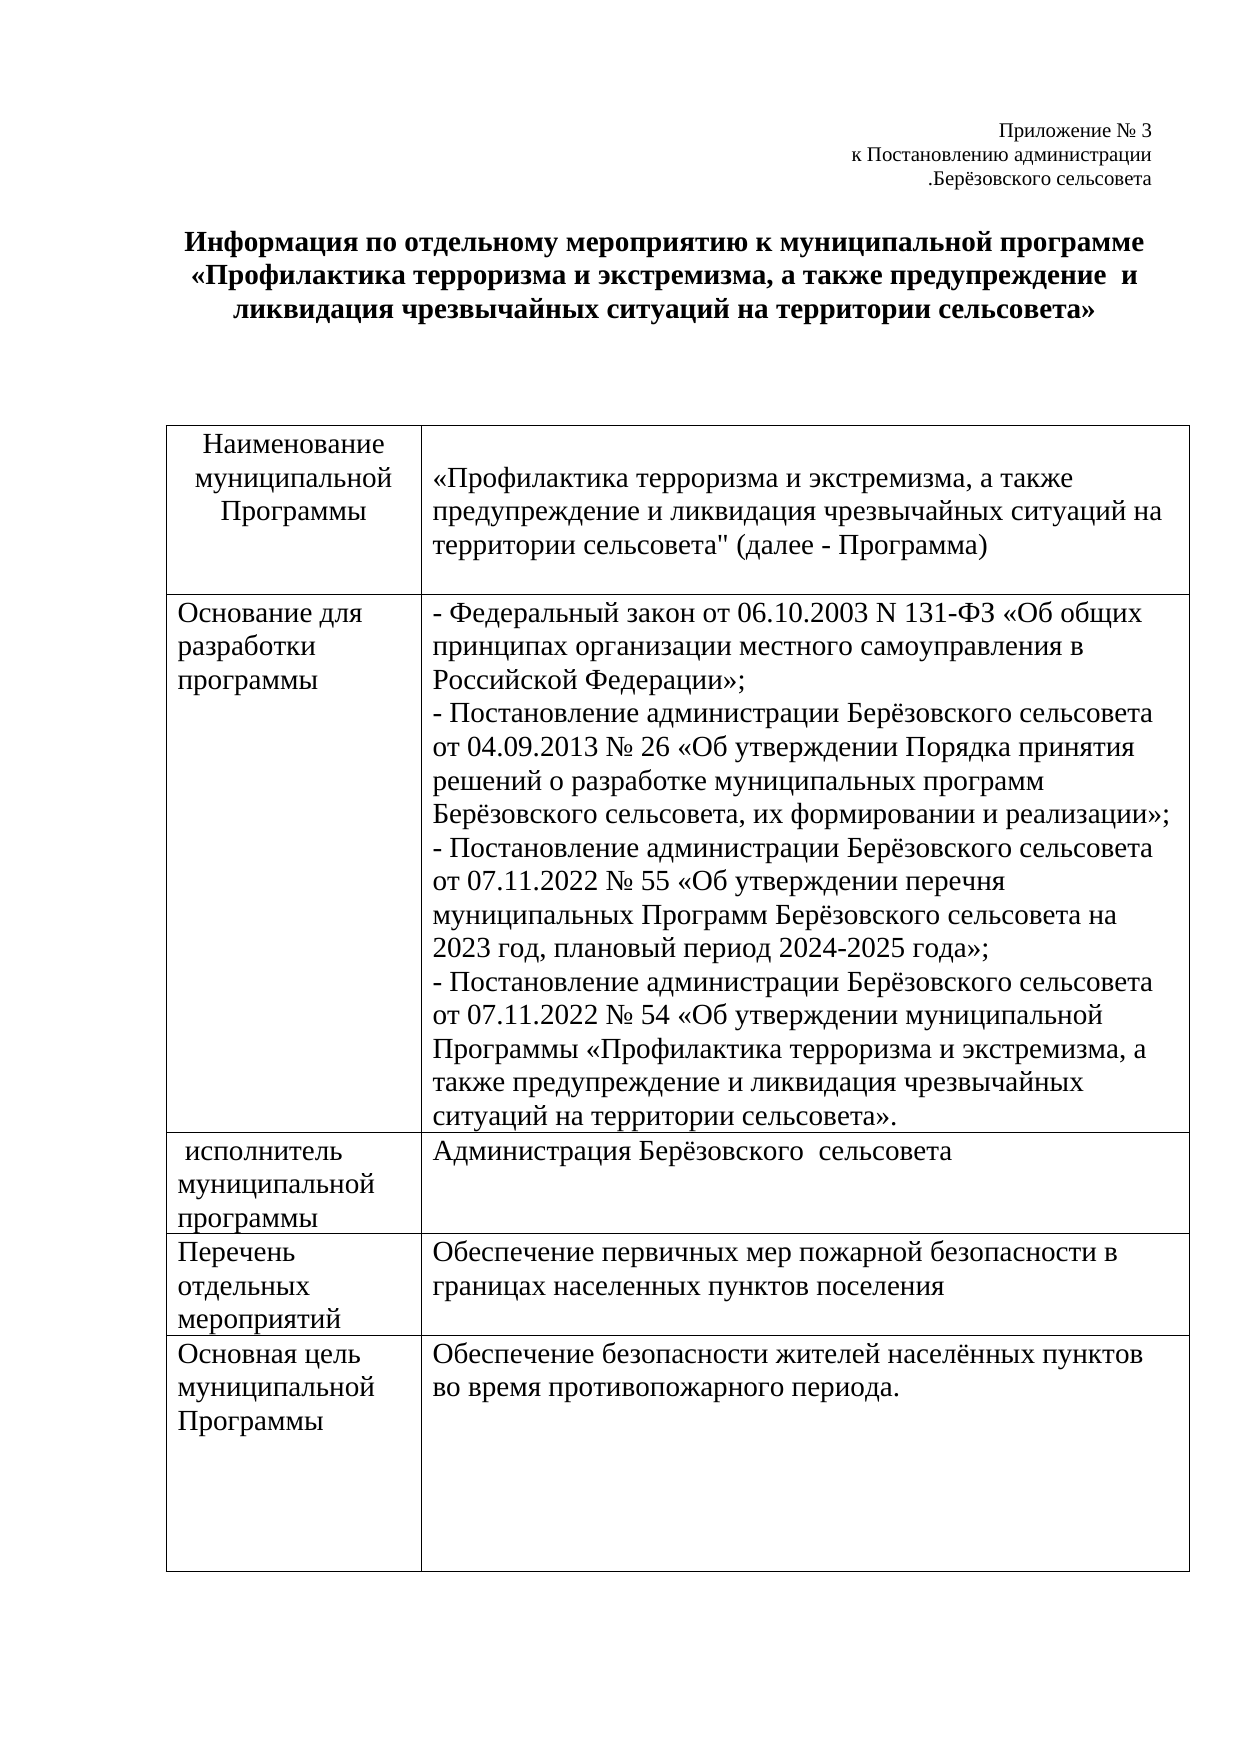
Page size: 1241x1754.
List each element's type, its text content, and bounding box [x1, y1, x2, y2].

table_cell Обеспечение первичных мер пожарной безопасности в границах населенных пунктов поселения [422, 1234, 1189, 1335]
table_cell Обеспечение безопасности жителей населённых пунктов во время противопожарного периода. [422, 1336, 1189, 1571]
table_cell Основная цель муниципальной Программы [167, 1336, 421, 1571]
table_header Наименование муниципальной Программы [167, 426, 421, 594]
table_cell Основание для разработки программы [167, 595, 421, 1132]
text «Профилактика терроризма и экстремизма, а также предупреждение и ликвидация чрезвычайных ситуаций на территории сельсовета» [177, 257, 1152, 324]
text к Постановлению администрации [177, 142, 1152, 166]
table_cell исполнитель муниципальной программы [167, 1133, 421, 1233]
table_cell - Федеральный закон от 06.10.2003 N 131-ФЗ «Об общих принципах организации местного самоуправления в Российской Федерации»; - Постановление администрации Берёзовского сельсовета от 04.09.2013 № 26 «Об утверждении Порядка принятия решений о разработке муниципальных программ Берёзовского сельсовета, их формировании и реализации»; - Постановление администрации Берёзовского сельсовета от 07.11.2022 № 55 «Об утверждении перечня муниципальных Программ Берёзовского сельсовета на 2023 год, плановый период 2024-2025 года»; - Постановление администрации Берёзовского сельсовета от 07.11.2022 № 54 «Об утверждении муниципальной Программы «Профилактика терроризма и экстремизма, а также предупреждение и ликвидация чрезвычайных ситуаций на территории сельсовета». [422, 595, 1189, 1132]
text Информация по отдельному мероприятию к муниципальной программе [177, 224, 1152, 257]
text Приложение № 3 [177, 118, 1152, 142]
table_cell Перечень отдельных мероприятий [167, 1234, 421, 1335]
text .Берёзовского сельсовета [177, 166, 1152, 190]
table_cell Администрация Берёзовского сельсовета [422, 1133, 1189, 1233]
table_header «Профилактика терроризма и экстремизма, а также предупреждение и ликвидация чрезвычайных ситуаций на территории сельсовета" (далее - Программа) [422, 426, 1189, 594]
